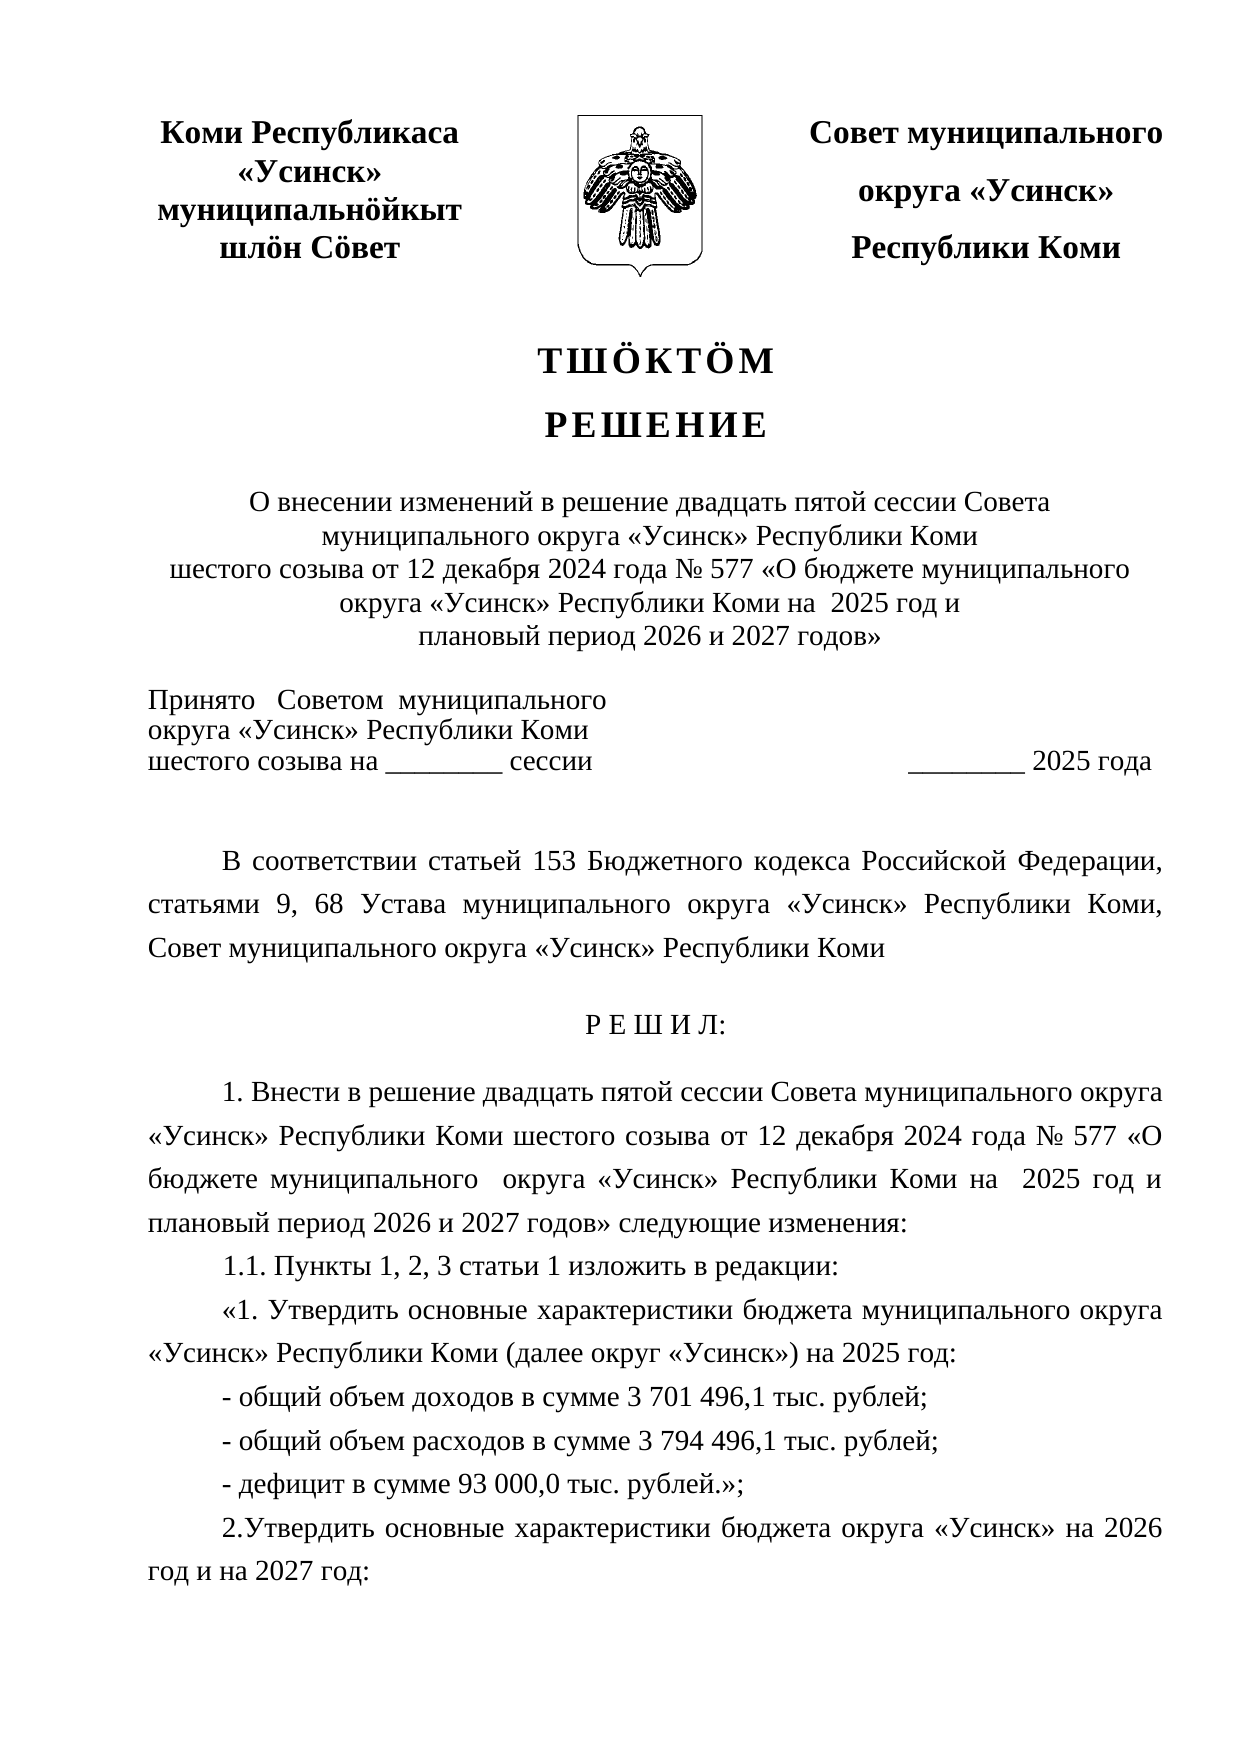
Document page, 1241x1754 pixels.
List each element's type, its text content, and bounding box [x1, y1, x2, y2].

subtitle округа «Усинск» Республики Коми [148, 716, 1163, 746]
text О внесении изменений в решение двадцать пятой сессии Совета [148, 484, 1152, 518]
text В соответствии статьей 153 Бюджетного кодекса Российской Федерации, статьями 9, 68 Устава муниципального округа «Усинск» Республики Коми, Совет муниципального округа «Усинск» Республики Коми [148, 843, 1164, 964]
subtitle Принято Советом муниципального [148, 686, 1163, 716]
table_header Совет муниципального округа «Усинск» Республики Коми [798, 113, 1174, 305]
text РЕШЕНИЕ [148, 403, 1163, 446]
subtitle шестого созыва на ________ сессии ________ 2025 года [148, 746, 1163, 776]
text шестого созыва от 12 декабря 2024 года № 577 «О бюджете муниципального округа «Усинск» Республики Коми на 2025 год и [148, 551, 1152, 618]
text 1.1. Пункты 1, 2, 3 статьи 1 изложить в редакции: [148, 1248, 1163, 1282]
text «1. Утвердить основные характеристики бюджета муниципального округа «Усинск» Республики Коми (далее округ «Усинск») на 2025 год: [148, 1292, 1163, 1369]
text - общий объем расходов в сумме 3 794 496,1 тыс. рублей; [148, 1423, 1163, 1456]
text - дефицит в сумме 93 000,0 тыс. рублей.»; [148, 1466, 1163, 1500]
text - общий объем доходов в сумме 3 701 496,1 тыс. рублей; [148, 1379, 1163, 1413]
table_header Коми Республикаса «Усинск» муниципальнöйкытшлöн Сöвет [136, 113, 482, 305]
text плановый период 2026 и 2027 годов» [148, 618, 1152, 652]
text 2.Утвердить основные характеристики бюджета округа «Усинск» на 2026 год и на 2027 год: [148, 1510, 1163, 1587]
text 1. Внести в решение двадцать пятой сессии Совета муниципального округа «Усинск» Республики Коми шестого созыва от 12 декабря 2024 года № 577 «О бюджете муниципального округа «Усинск» Республики Коми на 2025 год и плановый период 2026 и 2027 годов» следующие изменения: [148, 1074, 1163, 1238]
text Р Е Ш И Л: [148, 1007, 1163, 1041]
text ТШÖКТÖМ [148, 338, 1163, 381]
table_header [483, 113, 797, 305]
text муниципального округа «Усинск» Республики Коми [148, 518, 1152, 551]
